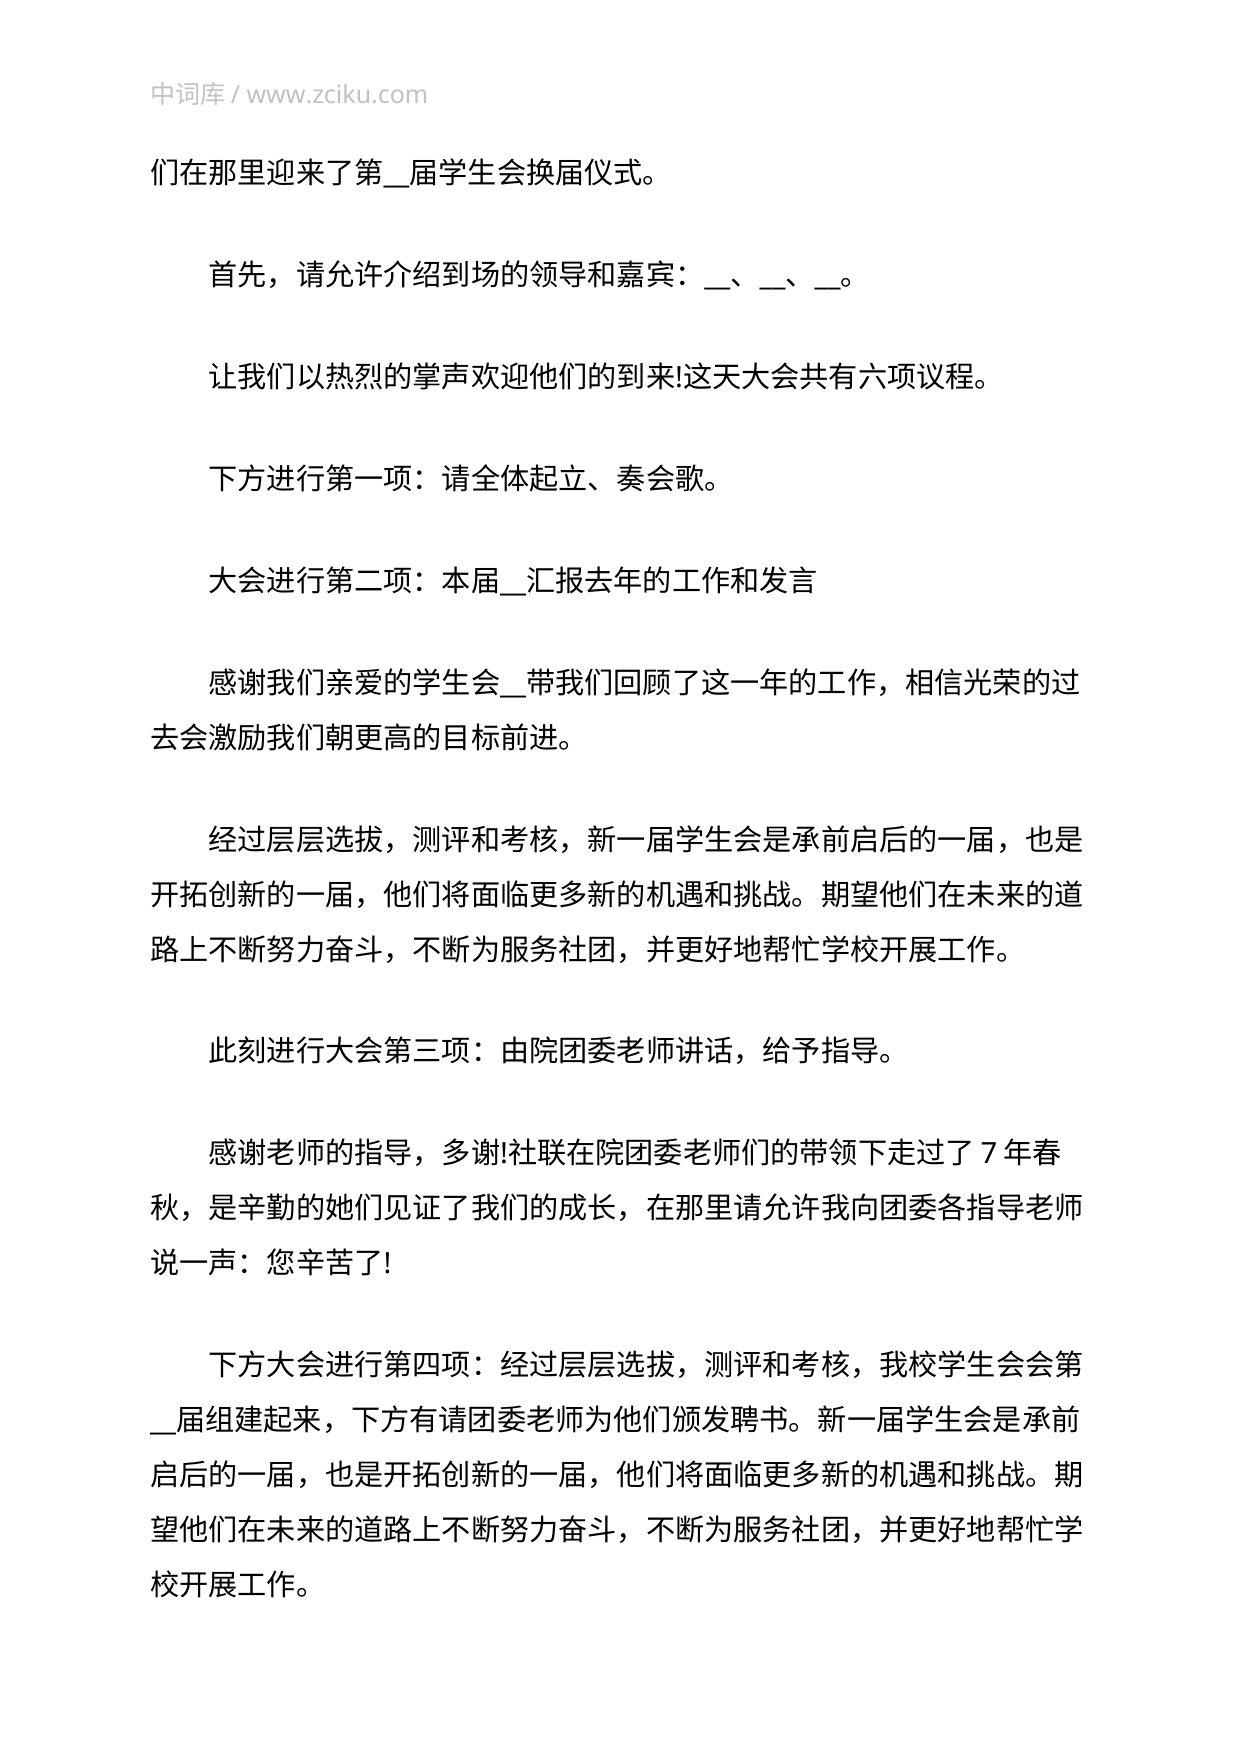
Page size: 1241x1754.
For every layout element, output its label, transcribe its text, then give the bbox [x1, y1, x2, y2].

text 下方大会进行第四项：经过层层选拔，测评和考核，我校学生会会第__届组建起来，下方有请团委老师为他们颁发聘书。新一届学生会是承前启后的一届，也是开拓创新的一届，他们将面临更多新的机遇和挑战。期望他们在未来的道路上不断努力奋斗，不断为服务社团，并更好地帮忙学校开展工作。 [150, 1342, 1090, 1604]
text 大会进行第二项：本届__汇报去年的工作和发言 [150, 558, 1090, 600]
text 下方进行第一项：请全体起立、奏会歌。 [150, 456, 1090, 498]
text 经过层层选拔，测评和考核，新一届学生会是承前启后的一届，也是开拓创新的一届，他们将面临更多新的机遇和挑战。期望他们在未来的道路上不断努力奋斗，不断为服务社团，并更好地帮忙学校开展工作。 [150, 816, 1090, 968]
text 让我们以热烈的掌声欢迎他们的到来!这天大会共有六项议程。 [150, 354, 1090, 396]
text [150, 150, 1090, 192]
text 首先，请允许介绍到场的领导和嘉宾：__、__、__。 [150, 252, 1090, 294]
text 此刻进行大会第三项：由院团委老师讲话，给予指导。 [150, 1028, 1090, 1070]
text 感谢老师的指导，多谢!社联在院团委老师们的带领下走过了7年春秋，是辛勤的她们见证了我们的成长，在那里请允许我向团委各指导老师说一声：您辛苦了! [150, 1130, 1090, 1282]
text 感谢我们亲爱的学生会__带我们回顾了这一年的工作，相信光荣的过去会激励我们朝更高的目标前进。 [150, 660, 1090, 757]
